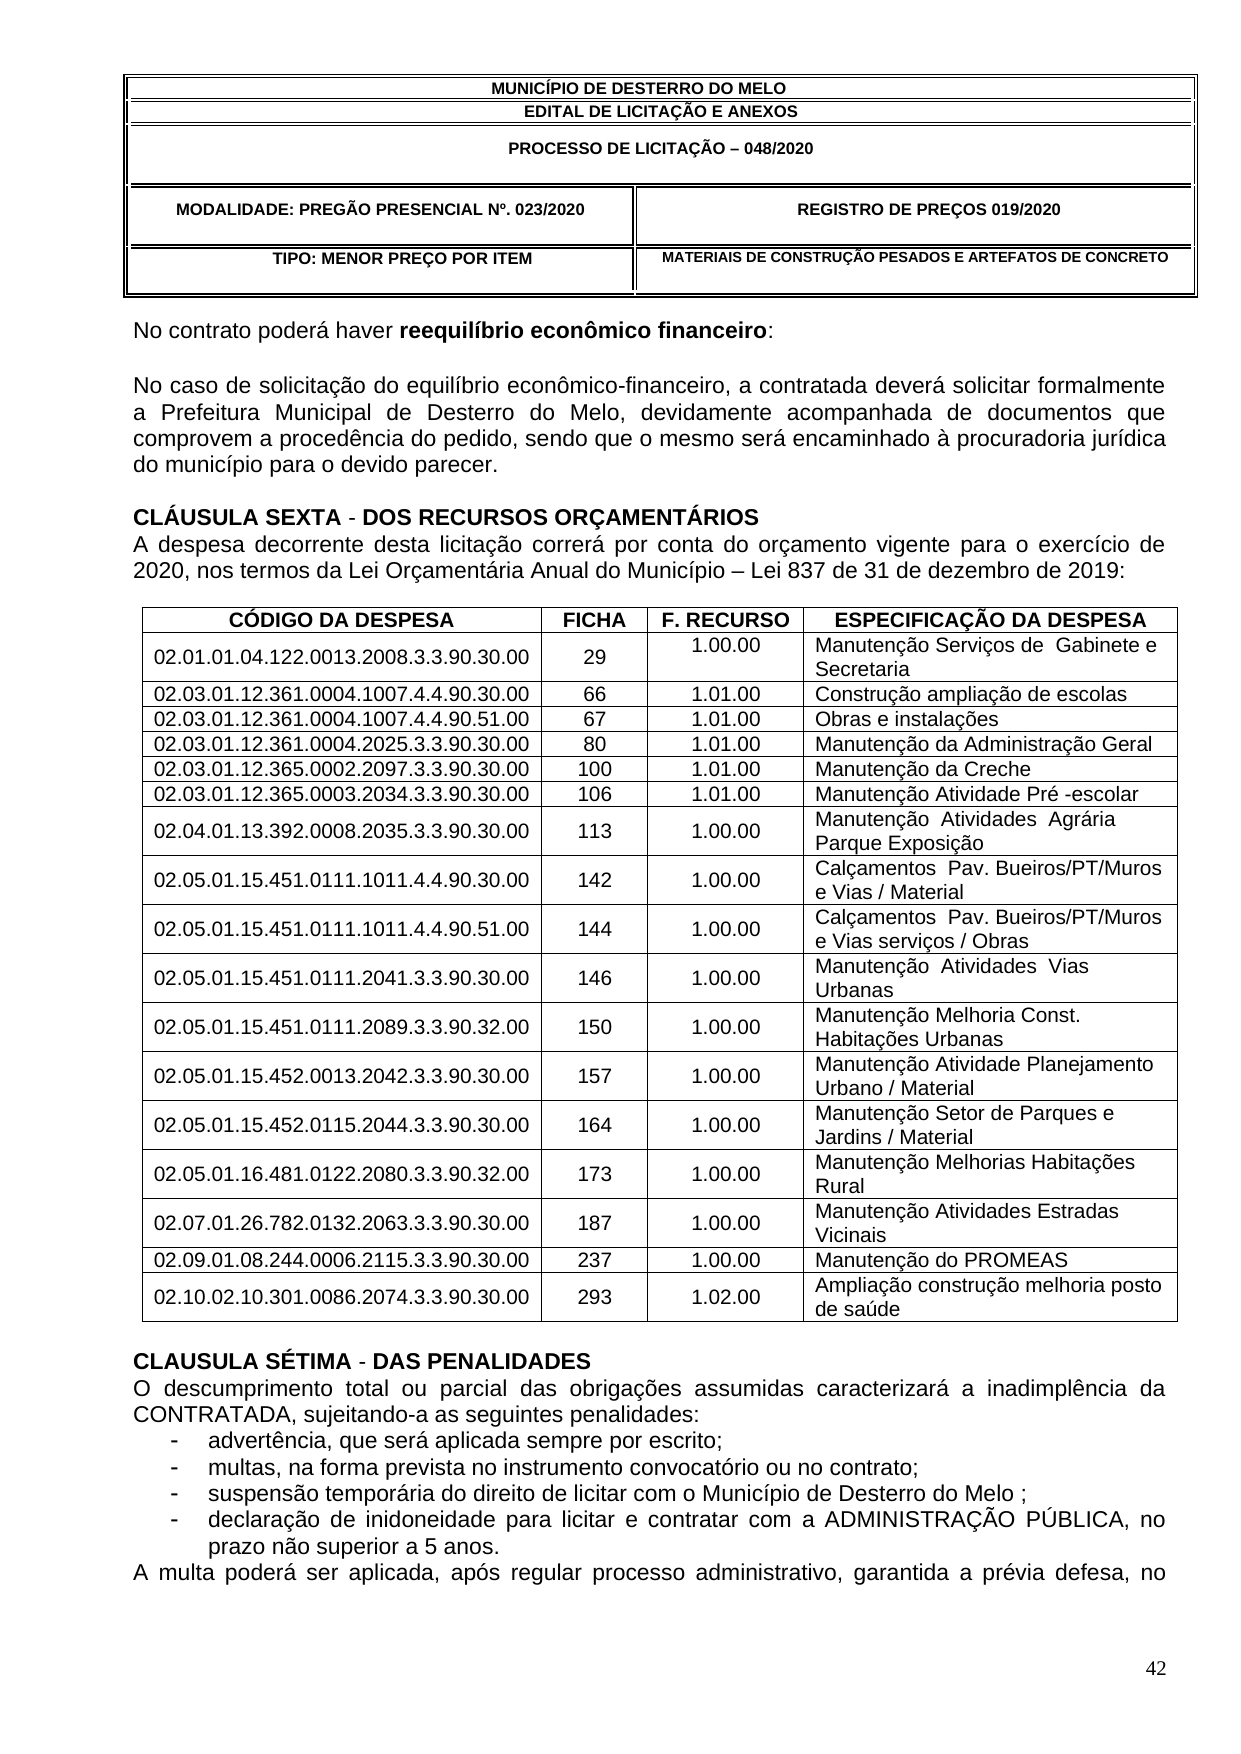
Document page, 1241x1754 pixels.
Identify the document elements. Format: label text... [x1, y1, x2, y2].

table_cell 150 [542, 1003, 647, 1051]
table_cell 02.03.01.12.361.0004.1007.4.4.90.30.00 [143, 682, 541, 706]
table_cell 02.03.01.12.365.0003.2034.3.3.90.30.00 [143, 782, 541, 806]
table_cell 1.01.00 [648, 757, 803, 781]
table_cell 67 [542, 707, 647, 731]
table_cell Manutenção Atividades Vias Urbanas [804, 954, 1177, 1002]
table_cell Manutenção Atividade Planejamento Urbano / Material [804, 1052, 1177, 1100]
table_cell 02.05.01.15.452.0013.2042.3.3.90.30.00 [143, 1052, 541, 1100]
table_cell 142 [542, 856, 647, 904]
table_cell 02.07.01.26.782.0132.2063.3.3.90.30.00 [143, 1199, 541, 1247]
table_cell 02.04.01.13.392.0008.2035.3.3.90.30.00 [143, 807, 541, 855]
table_cell Manutenção Atividades Estradas Vicinais [804, 1199, 1177, 1247]
table_cell 146 [542, 954, 647, 1002]
table_cell 1.00.00 [648, 1199, 803, 1247]
text No caso de solicitação do equilíbrio econômico-financeiro, a contratada deverá solicitar formalmente a Prefeitura Municipal de Desterro do Melo, devidamente acompanhada de documentos que comprovem a procedência do pedido, sendo que o mesmo será encaminhado à procuradoria jurídica do município para o devido parecer. [133, 372, 1167, 478]
table_header ESPECIFICAÇÃO DA DESPESA [804, 608, 1177, 632]
table_cell Manutenção Setor de Parques e Jardins / Material [804, 1101, 1177, 1149]
table_cell Obras e instalações [804, 707, 1177, 731]
table_cell Manutenção Serviços de Gabinete e Secretaria [804, 633, 1177, 681]
table_cell 02.03.01.12.361.0004.2025.3.3.90.30.00 [143, 732, 541, 756]
text No contrato poderá haver reequilíbrio econômico financeiro: [133, 317, 1167, 343]
table_cell 02.05.01.15.451.0111.2041.3.3.90.30.00 [143, 954, 541, 1002]
table_cell 02.05.01.15.451.0111.1011.4.4.90.30.00 [143, 856, 541, 904]
table_cell 02.10.02.10.301.0086.2074.3.3.90.30.00 [143, 1273, 541, 1321]
table_cell 02.03.01.12.361.0004.1007.4.4.90.51.00 [143, 707, 541, 731]
table_header F. RECURSO [648, 608, 803, 632]
table_cell Manutenção da Creche [804, 757, 1177, 781]
list multas, na forma prevista no instrumento convocatório ou no contrato; [170, 1453, 1167, 1480]
table_cell 02.05.01.15.451.0111.1011.4.4.90.51.00 [143, 905, 541, 953]
text A despesa decorrente desta licitação correrá por conta do orçamento vigente para o exercício de 2020, nos termos da Lei Orçamentária Anual do Município – Lei 837 de 31 de dezembro de 2019: [133, 531, 1167, 583]
table_cell Manutenção Atividade Pré -escolar [804, 782, 1177, 806]
table_cell 106 [542, 782, 647, 806]
table_cell 1.00.00 [648, 1150, 803, 1198]
table_cell 1.00.00 [648, 856, 803, 904]
table_cell 164 [542, 1101, 647, 1149]
table_cell 66 [542, 682, 647, 706]
table_cell 100 [542, 757, 647, 781]
list declaração de inidoneidade para licitar e contratar com a ADMINISTRAÇÃO PÚBLICA, no prazo não superior a 5 anos. [170, 1506, 1167, 1559]
table_cell 1.01.00 [648, 782, 803, 806]
table_cell 157 [542, 1052, 647, 1100]
table_cell Manutenção Atividades Agrária Parque Exposição [804, 807, 1177, 855]
table_cell 1.00.00 [648, 633, 803, 681]
table_cell 237 [542, 1248, 647, 1272]
table_cell Calçamentos Pav. Bueiros/PT/Muros e Vias serviços / Obras [804, 905, 1177, 953]
table_cell 1.00.00 [648, 954, 803, 1002]
table_cell 1.00.00 [648, 1101, 803, 1149]
table_cell 1.02.00 [648, 1273, 803, 1321]
table_cell 02.09.01.08.244.0006.2115.3.3.90.30.00 [143, 1248, 541, 1272]
table_cell 02.05.01.15.451.0111.2089.3.3.90.32.00 [143, 1003, 541, 1051]
table_cell 113 [542, 807, 647, 855]
table_cell 1.01.00 [648, 707, 803, 731]
table_cell 1.01.00 [648, 682, 803, 706]
table_cell 1.00.00 [648, 1052, 803, 1100]
text O descumprimento total ou parcial das obrigações assumidas caracterizará a inadimplência da CONTRATADA, sujeitando-a as seguintes penalidades: [133, 1374, 1167, 1427]
table_cell 1.01.00 [648, 732, 803, 756]
table_header CÓDIGO DA DESPESA [143, 608, 541, 632]
table_cell Construção ampliação de escolas [804, 682, 1177, 706]
table_cell 187 [542, 1199, 647, 1247]
table_cell Manutenção do PROMEAS [804, 1248, 1177, 1272]
table_cell Manutenção Melhorias Habitações Rural [804, 1150, 1177, 1198]
table_cell Manutenção da Administração Geral [804, 732, 1177, 756]
text CLAUSULA SÉTIMA - DAS PENALIDADES [133, 1348, 1167, 1374]
table_cell 173 [542, 1150, 647, 1198]
table_cell Ampliação construção melhoria posto de saúde [804, 1273, 1177, 1321]
table_cell 1.00.00 [648, 905, 803, 953]
list advertência, que será aplicada sempre por escrito; [170, 1427, 1167, 1453]
table_cell 80 [542, 732, 647, 756]
table_cell Calçamentos Pav. Bueiros/PT/Muros e Vias / Material [804, 856, 1177, 904]
table_cell 1.00.00 [648, 1248, 803, 1272]
table_cell 29 [542, 633, 647, 681]
table_cell 144 [542, 905, 647, 953]
table_cell 293 [542, 1273, 647, 1321]
table_cell 02.05.01.15.452.0115.2044.3.3.90.30.00 [143, 1101, 541, 1149]
table_header FICHA [542, 608, 647, 632]
table_cell 02.01.01.04.122.0013.2008.3.3.90.30.00 [143, 633, 541, 681]
table_cell 02.03.01.12.365.0002.2097.3.3.90.30.00 [143, 757, 541, 781]
list suspensão temporária do direito de licitar com o Município de Desterro do Melo ; [170, 1480, 1167, 1506]
table_cell 02.05.01.16.481.0122.2080.3.3.90.32.00 [143, 1150, 541, 1198]
table_cell 1.00.00 [648, 807, 803, 855]
text CLÁUSULA SEXTA - DOS RECURSOS ORÇAMENTÁRIOS [133, 504, 1167, 531]
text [133, 1559, 1167, 1585]
table_cell Manutenção Melhoria Const. Habitações Urbanas [804, 1003, 1177, 1051]
table_cell 1.00.00 [648, 1003, 803, 1051]
